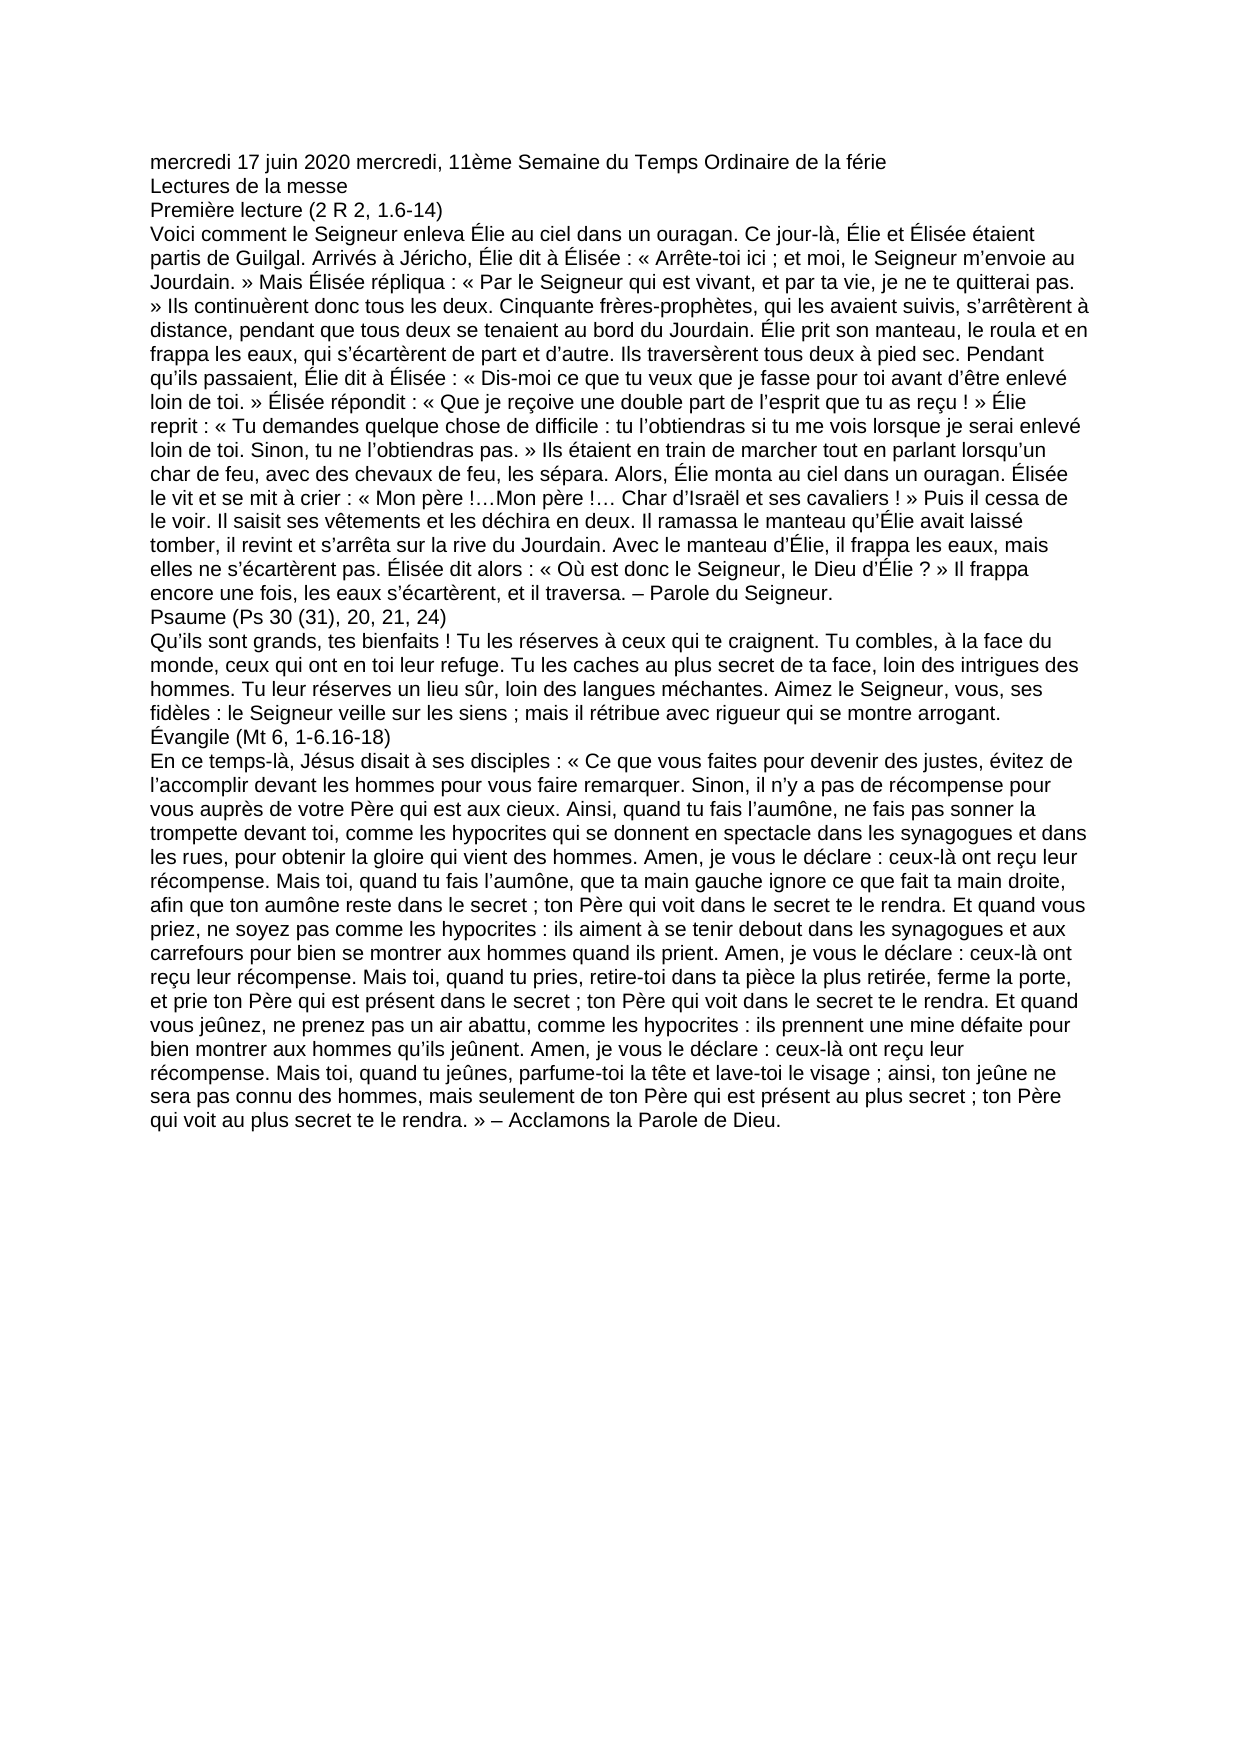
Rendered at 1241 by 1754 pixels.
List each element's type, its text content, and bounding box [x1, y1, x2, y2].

text En ce temps-là, Jésus disait à ses disciples : « Ce que vous faites pour devenir des justes, évitez de l’accomplir devant les hommes pour vous faire remarquer. Sinon, il n’y a pas de récompense pour vous auprès de votre Père qui est aux cieux. Ainsi, quand tu fais l’aumône, ne fais pas sonner la trompette devant toi, comme les hypocrites qui se donnent en spectacle dans les synagogues et dans les rues, pour obtenir la gloire qui vient des hommes. Amen, je vous le déclare : ceux-là ont reçu leur récompense. Mais toi, quand tu fais l’aumône, que ta main gauche ignore ce que fait ta main droite, afin que ton aumône reste dans le secret ; ton Père qui voit dans le secret te le rendra. Et quand vous priez, ne soyez pas comme les hypocrites : ils aiment à se tenir debout dans les synagogues et aux carrefours pour bien se montrer aux hommes quand ils prient. Amen, je vous le déclare : ceux-là ont reçu leur récompense. Mais toi, quand tu pries, retire-toi dans ta pièce la plus retirée, ferme la porte, et prie ton Père qui est présent dans le secret ; ton Père qui voit dans le secret te le rendra. Et quand vous jeûnez, ne prenez pas un air abattu, comme les hypocrites : ils prennent une mine défaite pour bien montrer aux hommes qu’ils jeûnent. Amen, je vous le déclare : ceux-là ont reçu leur récompense. Mais toi, quand tu jeûnes, parfume-toi la tête et lave-toi le visage ; ainsi, ton jeûne ne sera pas connu des hommes, mais seulement de ton Père qui est présent au plus secret ; ton Père qui voit au plus secret te le rendra. » – Acclamons la Parole de Dieu. [150, 749, 1090, 1132]
text Voici comment le Seigneur enleva Élie au ciel dans un ouragan. Ce jour-là, Élie et Élisée étaient partis de Guilgal. Arrivés à Jéricho, Élie dit à Élisée : « Arrête-toi ici ; et moi, le Seigneur m’envoie au Jourdain. » Mais Élisée répliqua : « Par le Seigneur qui est vivant, et par ta vie, je ne te quitterai pas. » Ils continuèrent donc tous les deux. Cinquante frères-prophètes, qui les avaient suivis, s’arrêtèrent à distance, pendant que tous deux se tenaient au bord du Jourdain. Élie prit son manteau, le roula et en frappa les eaux, qui s’écartèrent de part et d’autre. Ils traversèrent tous deux à pied sec. Pendant qu’ils passaient, Élie dit à Élisée : « Dis-moi ce que tu veux que je fasse pour toi avant d’être enlevé loin de toi. » Élisée répondit : « Que je reçoive une double part de l’esprit que tu as reçu ! » Élie reprit : « Tu demandes quelque chose de difficile : tu l’obtiendras si tu me vois lorsque je serai enlevé loin de toi. Sinon, tu ne l’obtiendras pas. » Ils étaient en train de marcher tout en parlant lorsqu’un char de feu, avec des chevaux de feu, les sépara. Alors, Élie monta au ciel dans un ouragan. Élisée le vit et se mit à crier : « Mon père !…Mon père !… Char d’Israël et ses cavaliers ! » Puis il cessa de le voir. Il saisit ses vêtements et les déchira en deux. Il ramassa le manteau qu’Élie avait laissé tomber, il revint et s’arrêta sur la rive du Jourdain. Avec le manteau d’Élie, il frappa les eaux, mais elles ne s’écartèrent pas. Élisée dit alors : « Où est donc le Seigneur, le Dieu d’Élie ? » Il frappa encore une fois, les eaux s’écartèrent, et il traversa. – Parole du Seigneur. [150, 222, 1090, 605]
text Qu’ils sont grands, tes bienfaits ! Tu les réserves à ceux qui te craignent. Tu combles, à la face du monde, ceux qui ont en toi leur refuge. Tu les caches au plus secret de ta face, loin des intrigues des hommes. Tu leur réserves un lieu sûr, loin des langues méchantes. Aimez le Seigneur, vous, ses fidèles : le Seigneur veille sur les siens ; mais il rétribue avec rigueur qui se montre arrogant. [150, 629, 1090, 725]
